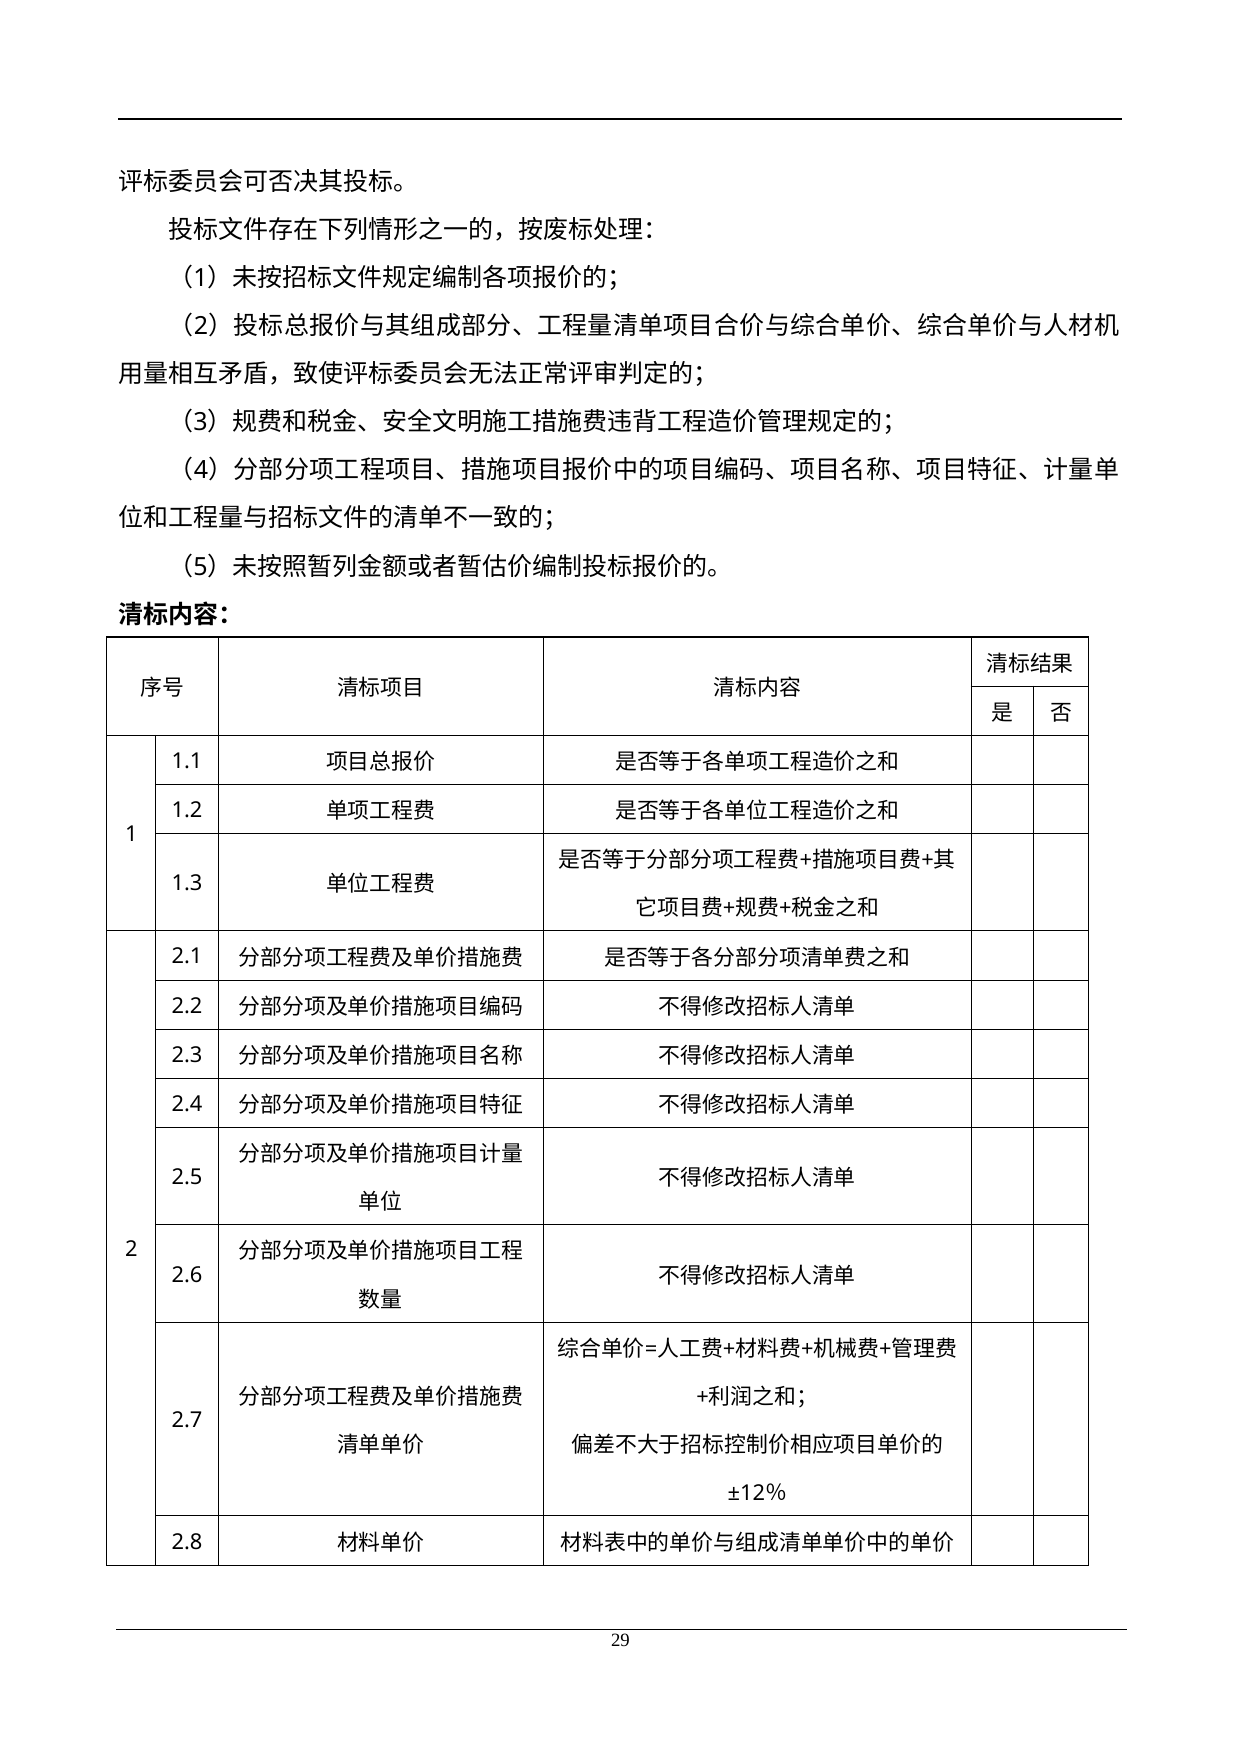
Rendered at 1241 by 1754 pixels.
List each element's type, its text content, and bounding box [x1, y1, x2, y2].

table_cell [972, 785, 1033, 833]
table_cell 否 [1034, 687, 1088, 735]
table_cell [972, 1030, 1033, 1078]
text 清标内容： [118, 588, 1122, 636]
table_cell 是否等于分部分项工程费+措施项目费+其它项目费+规费+税金之和 [544, 834, 971, 930]
table_cell [1034, 736, 1088, 784]
table_cell [1034, 1323, 1088, 1515]
table_cell [1034, 785, 1088, 833]
table_cell [972, 1516, 1033, 1565]
table_header 清标内容 [544, 638, 971, 735]
table_cell [1034, 1128, 1088, 1224]
table_cell 1.3 [156, 834, 218, 930]
table_cell 单项工程费 [219, 785, 543, 833]
table_header 清标结果 [972, 638, 1088, 686]
text （5）未按照暂列金额或者暂估价编制投标报价的。 [118, 540, 1122, 588]
table_cell [972, 1128, 1033, 1224]
table_cell 是否等于各单项工程造价之和 [544, 736, 971, 784]
table_cell 综合单价=人工费+材料费+机械费+管理费+利润之和； 偏差不大于招标控制价相应项目单价的±12％ [544, 1323, 971, 1515]
text （2）投标总报价与其组成部分、工程量清单项目合价与综合单价、综合单价与人材机用量相互矛盾，致使评标委员会无法正常评审判定的； [118, 299, 1122, 396]
table_cell 是否等于各单位工程造价之和 [544, 785, 971, 833]
table_cell 分部分项工程费及单价措施费清单单价 [219, 1323, 543, 1515]
table_cell 项目总报价 [219, 736, 543, 784]
text （4）分部分项工程项目、措施项目报价中的项目编码、项目名称、项目特征、计量单位和工程量与招标文件的清单不一致的； [118, 444, 1122, 540]
table_cell 2.3 [156, 1030, 218, 1078]
text （3）规费和税金、安全文明施工措施费违背工程造价管理规定的； [118, 396, 1122, 444]
table_cell 1 [107, 736, 155, 930]
table_cell [972, 736, 1033, 784]
table_cell 不得修改招标人清单 [544, 1225, 971, 1322]
table_cell [972, 981, 1033, 1029]
table_cell 2.7 [156, 1323, 218, 1515]
table_header 序号 [107, 638, 218, 735]
table_cell 分部分项工程费及单价措施费 [219, 931, 543, 979]
table_cell 1.2 [156, 785, 218, 833]
text （1）未按招标文件规定编制各项报价的； [118, 251, 1122, 299]
table_cell 不得修改招标人清单 [544, 1030, 971, 1078]
table_cell [972, 931, 1033, 979]
table_cell [1034, 1225, 1088, 1322]
table_cell 是否等于各分部分项清单费之和 [544, 931, 971, 979]
table_cell 是 [972, 687, 1033, 735]
table_cell 分部分项及单价措施项目计量单位 [219, 1128, 543, 1224]
table_cell 2.2 [156, 981, 218, 1029]
table_cell 不得修改招标人清单 [544, 1128, 971, 1224]
table_cell 分部分项及单价措施项目工程数量 [219, 1225, 543, 1322]
table_cell 2.4 [156, 1079, 218, 1127]
table_cell 1.1 [156, 736, 218, 784]
table_cell 单位工程费 [219, 834, 543, 930]
table_cell [1034, 1079, 1088, 1127]
text 投标文件存在下列情形之一的，按废标处理： [118, 203, 1122, 251]
table_cell 2 [107, 931, 155, 1565]
table_cell 不得修改招标人清单 [544, 1079, 971, 1127]
table_cell 2.8 [156, 1516, 218, 1565]
table_cell [972, 1079, 1033, 1127]
table_cell 材料单价 [219, 1516, 543, 1565]
table_cell [1034, 834, 1088, 930]
table_cell 分部分项及单价措施项目名称 [219, 1030, 543, 1078]
table_cell [1034, 1030, 1088, 1078]
table_cell 不得修改招标人清单 [544, 981, 971, 1029]
table_cell 2.6 [156, 1225, 218, 1322]
table_cell 分部分项及单价措施项目编码 [219, 981, 543, 1029]
table_cell [1034, 931, 1088, 979]
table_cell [544, 1516, 971, 1565]
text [118, 155, 1122, 203]
table_cell [1034, 981, 1088, 1029]
table_cell [972, 1225, 1033, 1322]
table_cell [972, 834, 1033, 930]
table_header 清标项目 [219, 638, 543, 735]
table_cell 2.5 [156, 1128, 218, 1224]
table_cell 分部分项及单价措施项目特征 [219, 1079, 543, 1127]
table_cell [1034, 1516, 1088, 1565]
table_cell [972, 1323, 1033, 1515]
table_cell 2.1 [156, 931, 218, 979]
